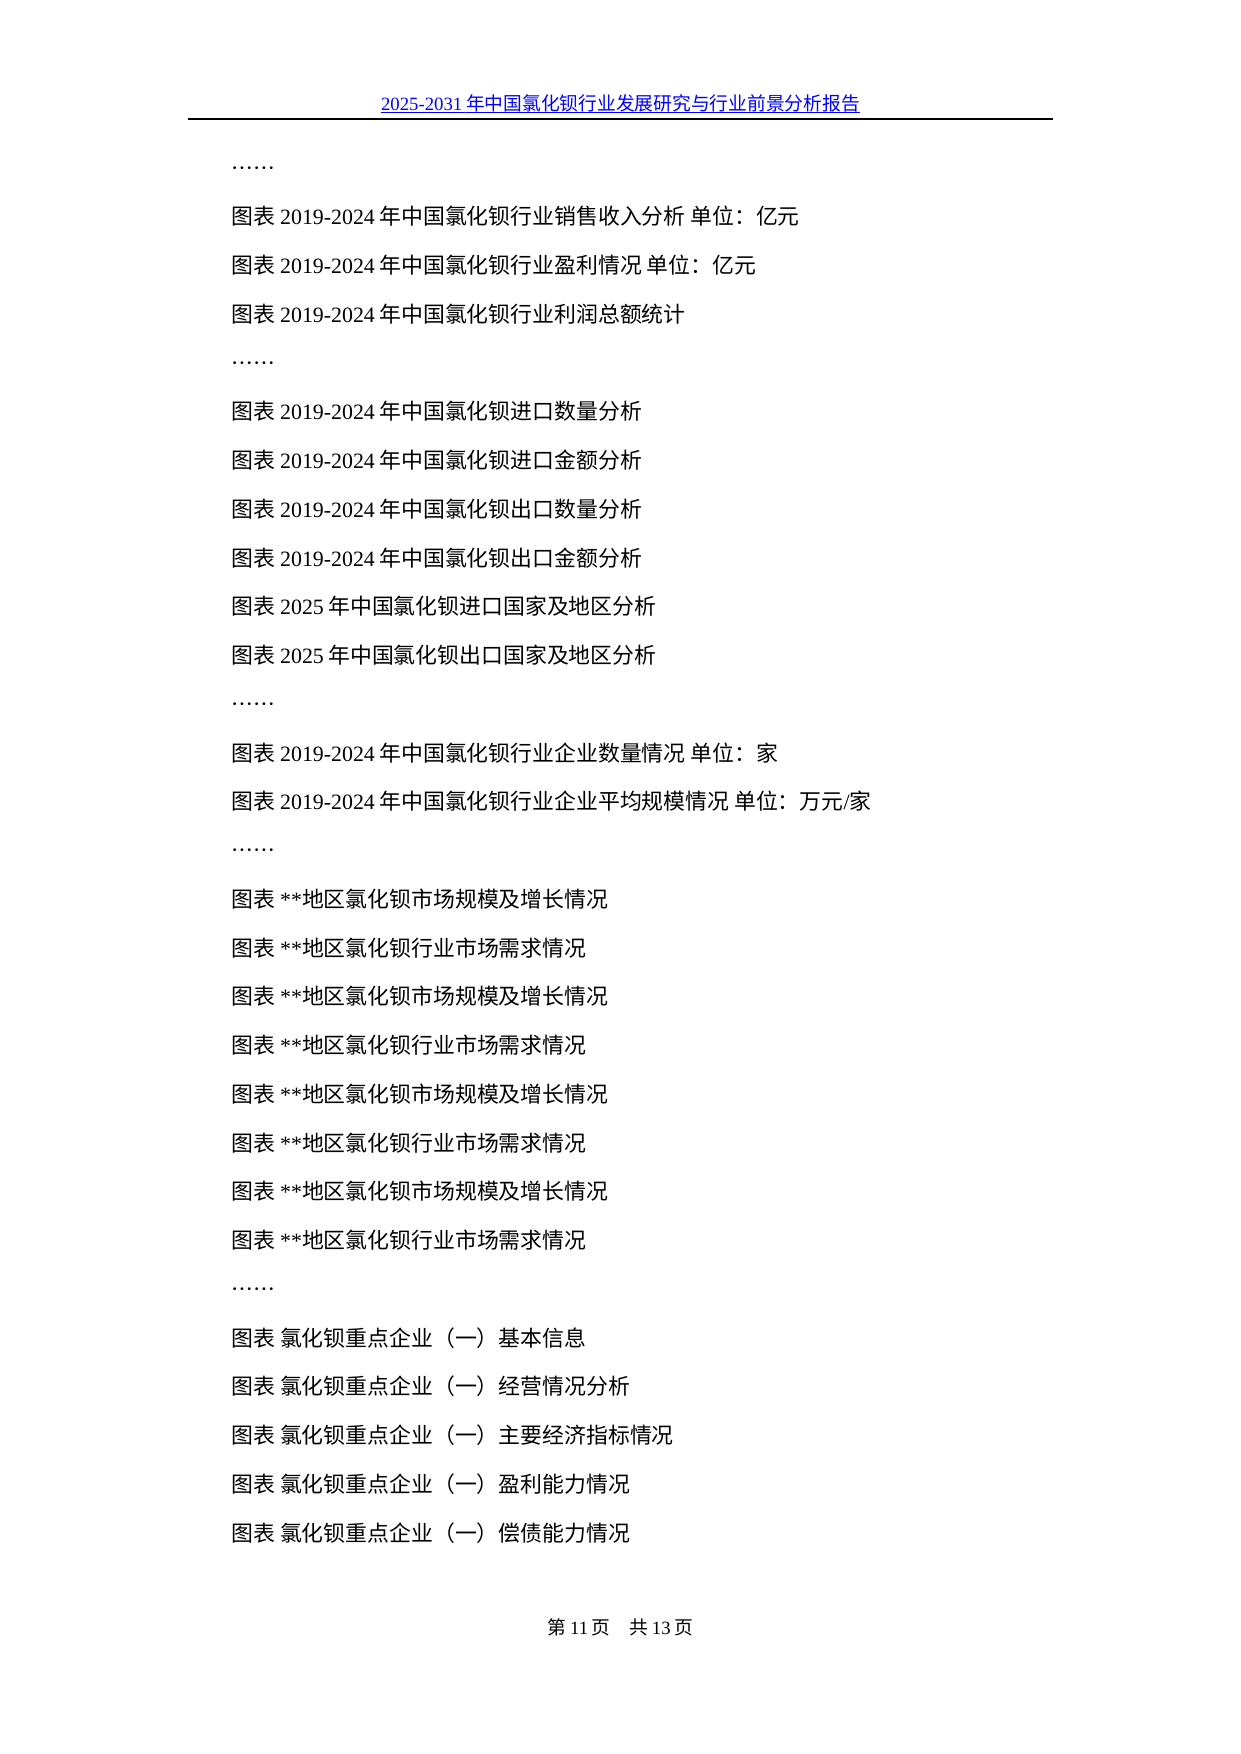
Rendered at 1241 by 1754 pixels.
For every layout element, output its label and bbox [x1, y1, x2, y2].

text [187, 150, 1053, 1548]
